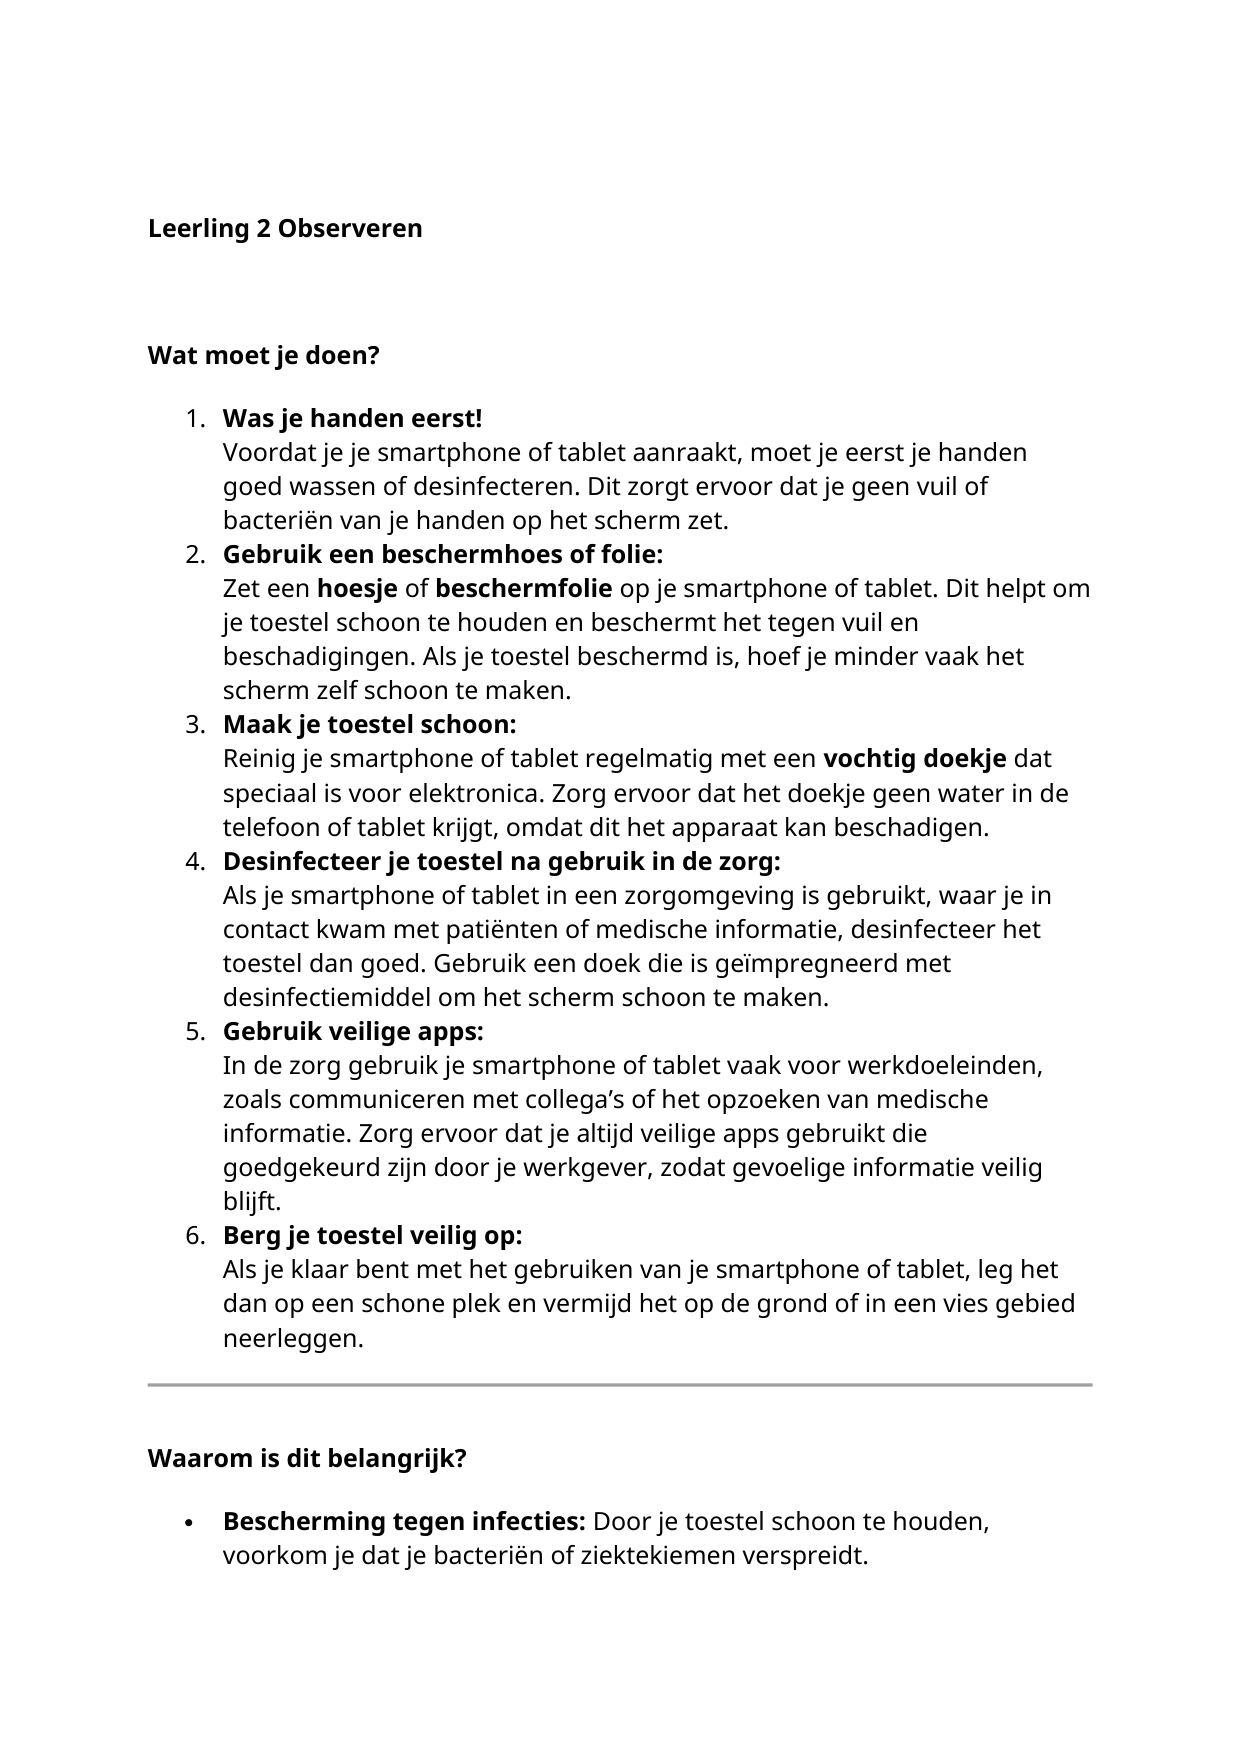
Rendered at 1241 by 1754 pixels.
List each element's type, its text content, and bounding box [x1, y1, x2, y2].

list Gebruik een beschermhoes of folie: Zet een hoesje of beschermfolie op je smartphone of tablet. Dit helpt om je toestel schoon te houden en beschermt het tegen vuil en beschadigingen. Als je toestel beschermd is, hoef je minder vaak het scherm zelf schoon te maken. [185, 537, 1093, 707]
list Bescherming tegen infecties: Door je toestel schoon te houden, voorkom je dat je bacteriën of ziektekiemen verspreidt. [185, 1504, 1093, 1572]
list Was je handen eerst! Voordat je je smartphone of tablet aanraakt, moet je eerst je handen goed wassen of desinfecteren. Dit zorgt ervoor dat je geen vuil of bacteriën van je handen op het scherm zet. [185, 401, 1093, 537]
text Leerling 2 Observeren [148, 211, 1093, 245]
text Waarom is dit belangrijk? [148, 1441, 1093, 1475]
list Berg je toestel veilig op: Als je klaar bent met het gebruiken van je smartphone of tablet, leg het dan op een schone plek en vermijd het op de grond of in een vies gebied neerleggen. [185, 1218, 1093, 1354]
list Desinfecteer je toestel na gebruik in de zorg: Als je smartphone of tablet in een zorgomgeving is gebruikt, waar je in contact kwam met patiënten of medische informatie, desinfecteer het toestel dan goed. Gebruik een doek die is geïmpregneerd met desinfectiemiddel om het scherm schoon te maken. [185, 843, 1093, 1014]
text Wat moet je doen? [148, 337, 1093, 371]
list Maak je toestel schoon: Reinig je smartphone of tablet regelmatig met een vochtig doekje dat speciaal is voor elektronica. Zorg ervoor dat het doekje geen water in de telefoon of tablet krijgt, omdat dit het apparaat kan beschadigen. [185, 707, 1093, 843]
list Gebruik veilige apps: In de zorg gebruik je smartphone of tablet vaak voor werkdoeleinden, zoals communiceren met collega’s of het opzoeken van medische informatie. Zorg ervoor dat je altijd veilige apps gebruikt die goedgekeurd zijn door je werkgever, zodat gevoelige informatie veilig blijft. [185, 1014, 1093, 1218]
